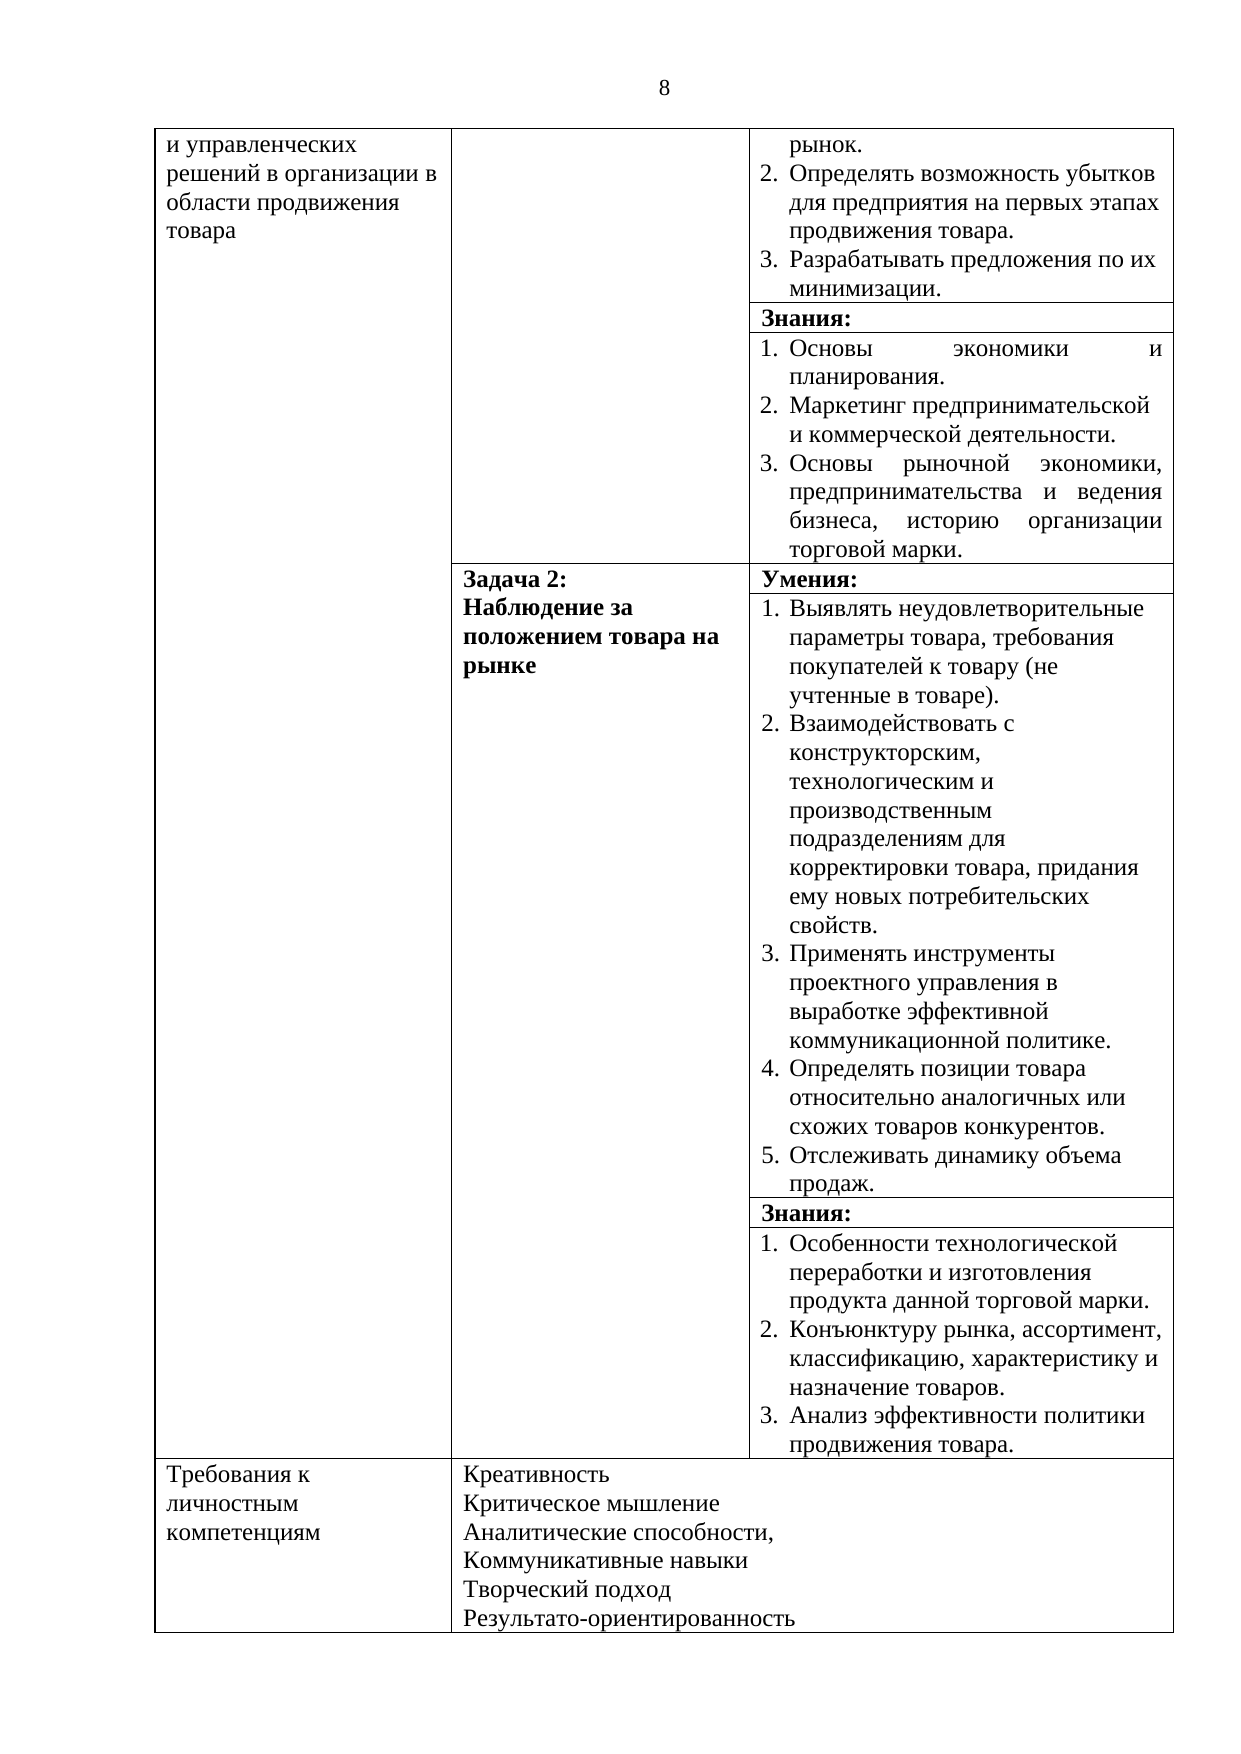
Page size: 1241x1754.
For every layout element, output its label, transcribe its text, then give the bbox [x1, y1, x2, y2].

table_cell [452, 1459, 1173, 1632]
table_cell Особенности технологической переработки и изготовления продукта данной торговой марки. Конъюнктуру рынка, ассортимент, классификацию, характеристику и назначение товаров. Анализ эффективности политики продвижения товара. [750, 1228, 1173, 1458]
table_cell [750, 129, 1173, 302]
table_cell Знания: [750, 1198, 1173, 1227]
table_cell Выявлять неудовлетворительные параметры товара, требования покупателей к товару (не учтенные в товаре). Взаимодействовать с конструкторским, технологическим и производственным подразделениям для корректировки товара, придания ему новых потребительских свойств. Применять инструменты проектного управления в выработке эффективной коммуникационной политике. Определять позиции товара относительно аналогичных или схожих товаров конкурентов. Отслеживать динамику объема продаж. [750, 594, 1173, 1197]
table_cell Знания: [750, 303, 1173, 332]
table_cell Задача 2: Наблюдение за положением товара на рынке [452, 564, 749, 1458]
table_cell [156, 1459, 451, 1632]
table_cell Умения: [750, 564, 1173, 592]
table_cell Основы экономики и планирования. Маркетинг предпринимательской и коммерческой деятельности. Основы рыночной экономики, предпринимательства и ведения бизнеса, историю организации торговой марки. [750, 333, 1173, 563]
